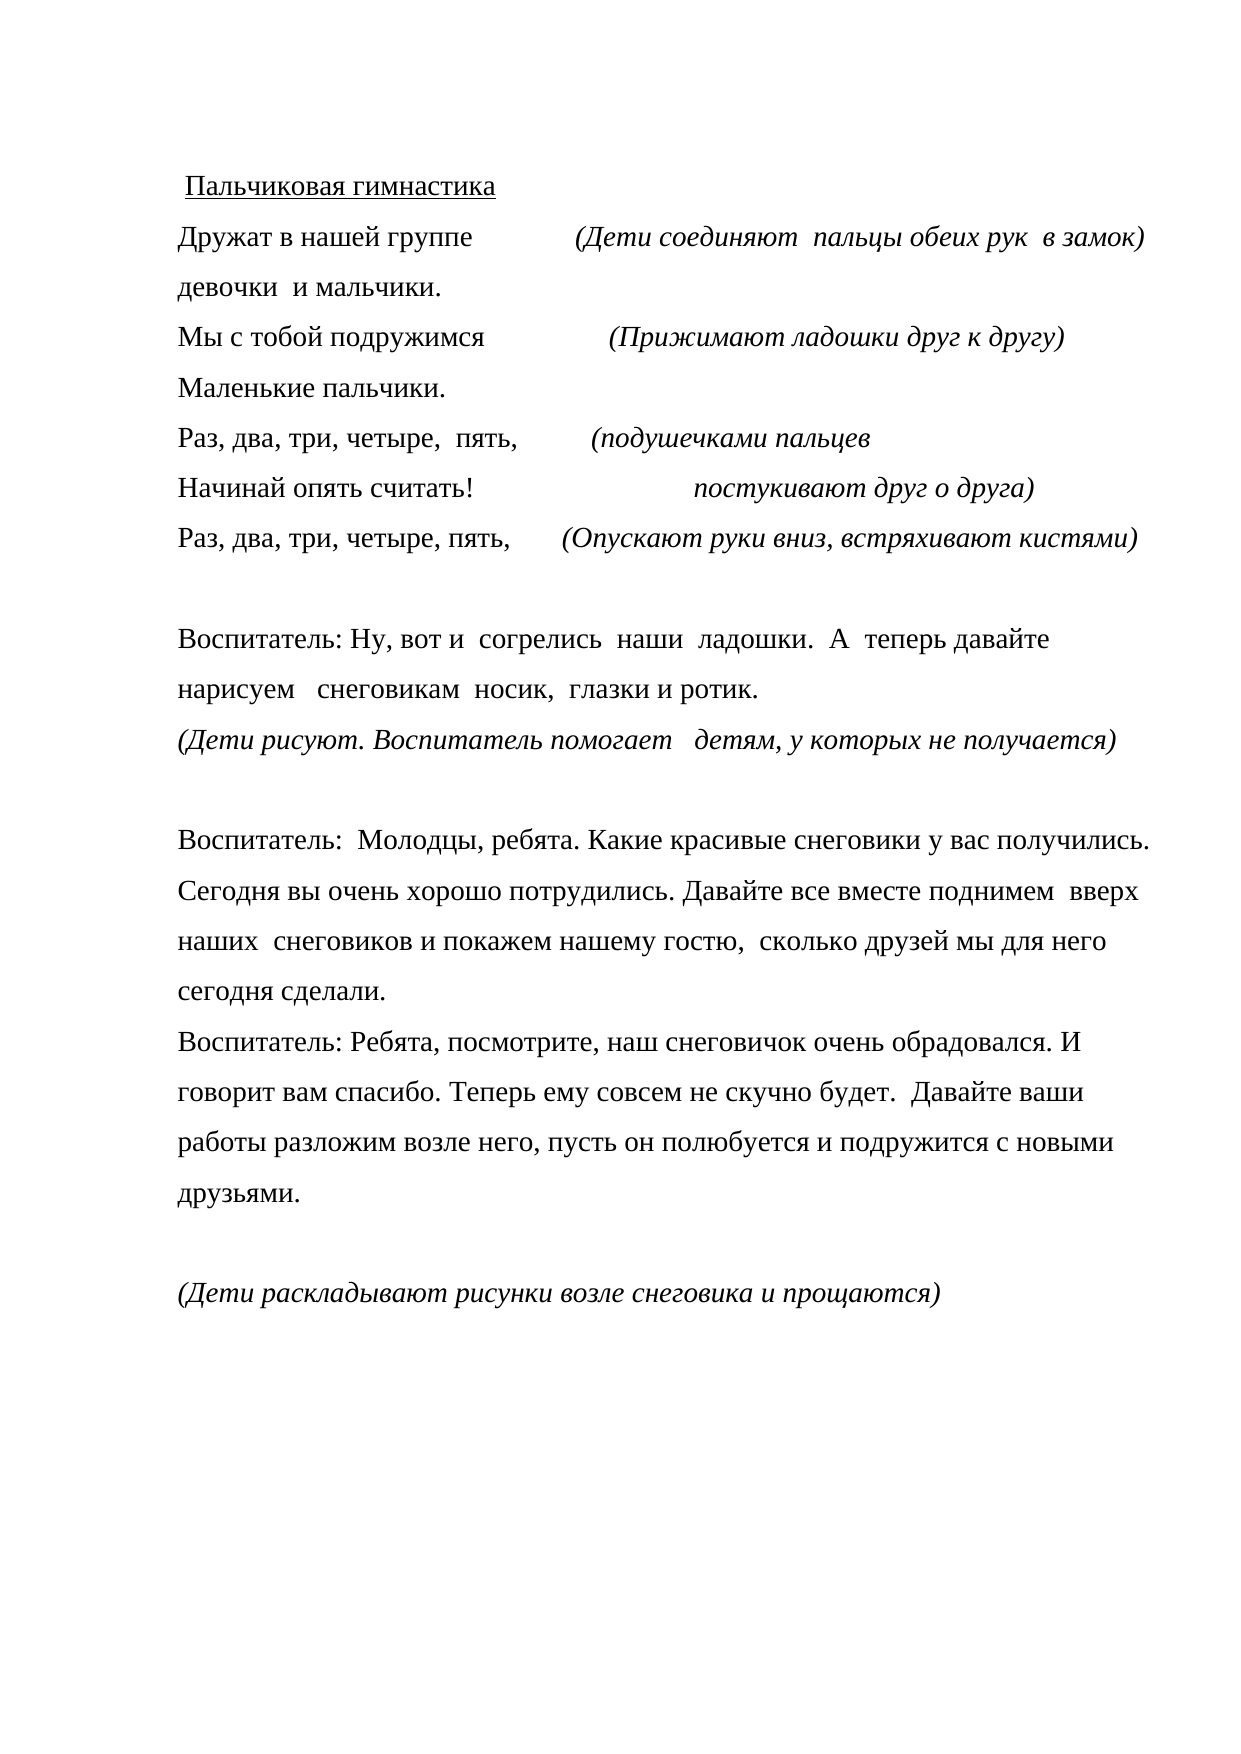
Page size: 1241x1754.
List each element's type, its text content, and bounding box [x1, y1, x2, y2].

text (Дети рисуют. Воспитатель помогает детям, у которых не получается) [177, 722, 1152, 755]
text Раз, два, три, четыре, пять, (подушечками пальцев [177, 420, 1152, 453]
text девочки и мальчики. [177, 269, 1152, 303]
text Дружат в нашей группе (Дети соединяют пальцы обеих рук в замок) [177, 219, 1152, 252]
text (Дети раскладывают рисунки возле снеговика и прощаются) [177, 1275, 1152, 1309]
text Раз, два, три, четыре, пять, (Опускают руки вниз, встряхивают кистями) [177, 521, 1152, 554]
text Воспитатель: Ребята, посмотрите, наш снеговичок очень обрадовался. И говорит вам спасибо. Теперь ему совсем не скучно будет. Давайте ваши работы разложим возле него, пусть он полюбуется и подружится с новыми друзьями. [177, 1024, 1152, 1208]
text Пальчиковая гимнастика [177, 168, 1152, 202]
text Мы с тобой подружимся (Прижимают ладошки друг к другу) [177, 319, 1152, 353]
text Начинай опять считать! постукивают друг о друга) [177, 470, 1152, 504]
text Воспитатель: Молодцы, ребята. Какие красивые снеговики у вас получились. Сегодня вы очень хорошо потрудились. Давайте все вместе поднимем вверх наших снеговиков и покажем нашему гостю, сколько друзей мы для него сегодня сделали. [177, 822, 1152, 1007]
text Воспитатель: Ну, вот и согрелись наши ладошки. А теперь давайте нарисуем снеговикам носик, глазки и ротик. [177, 621, 1152, 705]
text Маленькие пальчики. [177, 370, 1152, 403]
